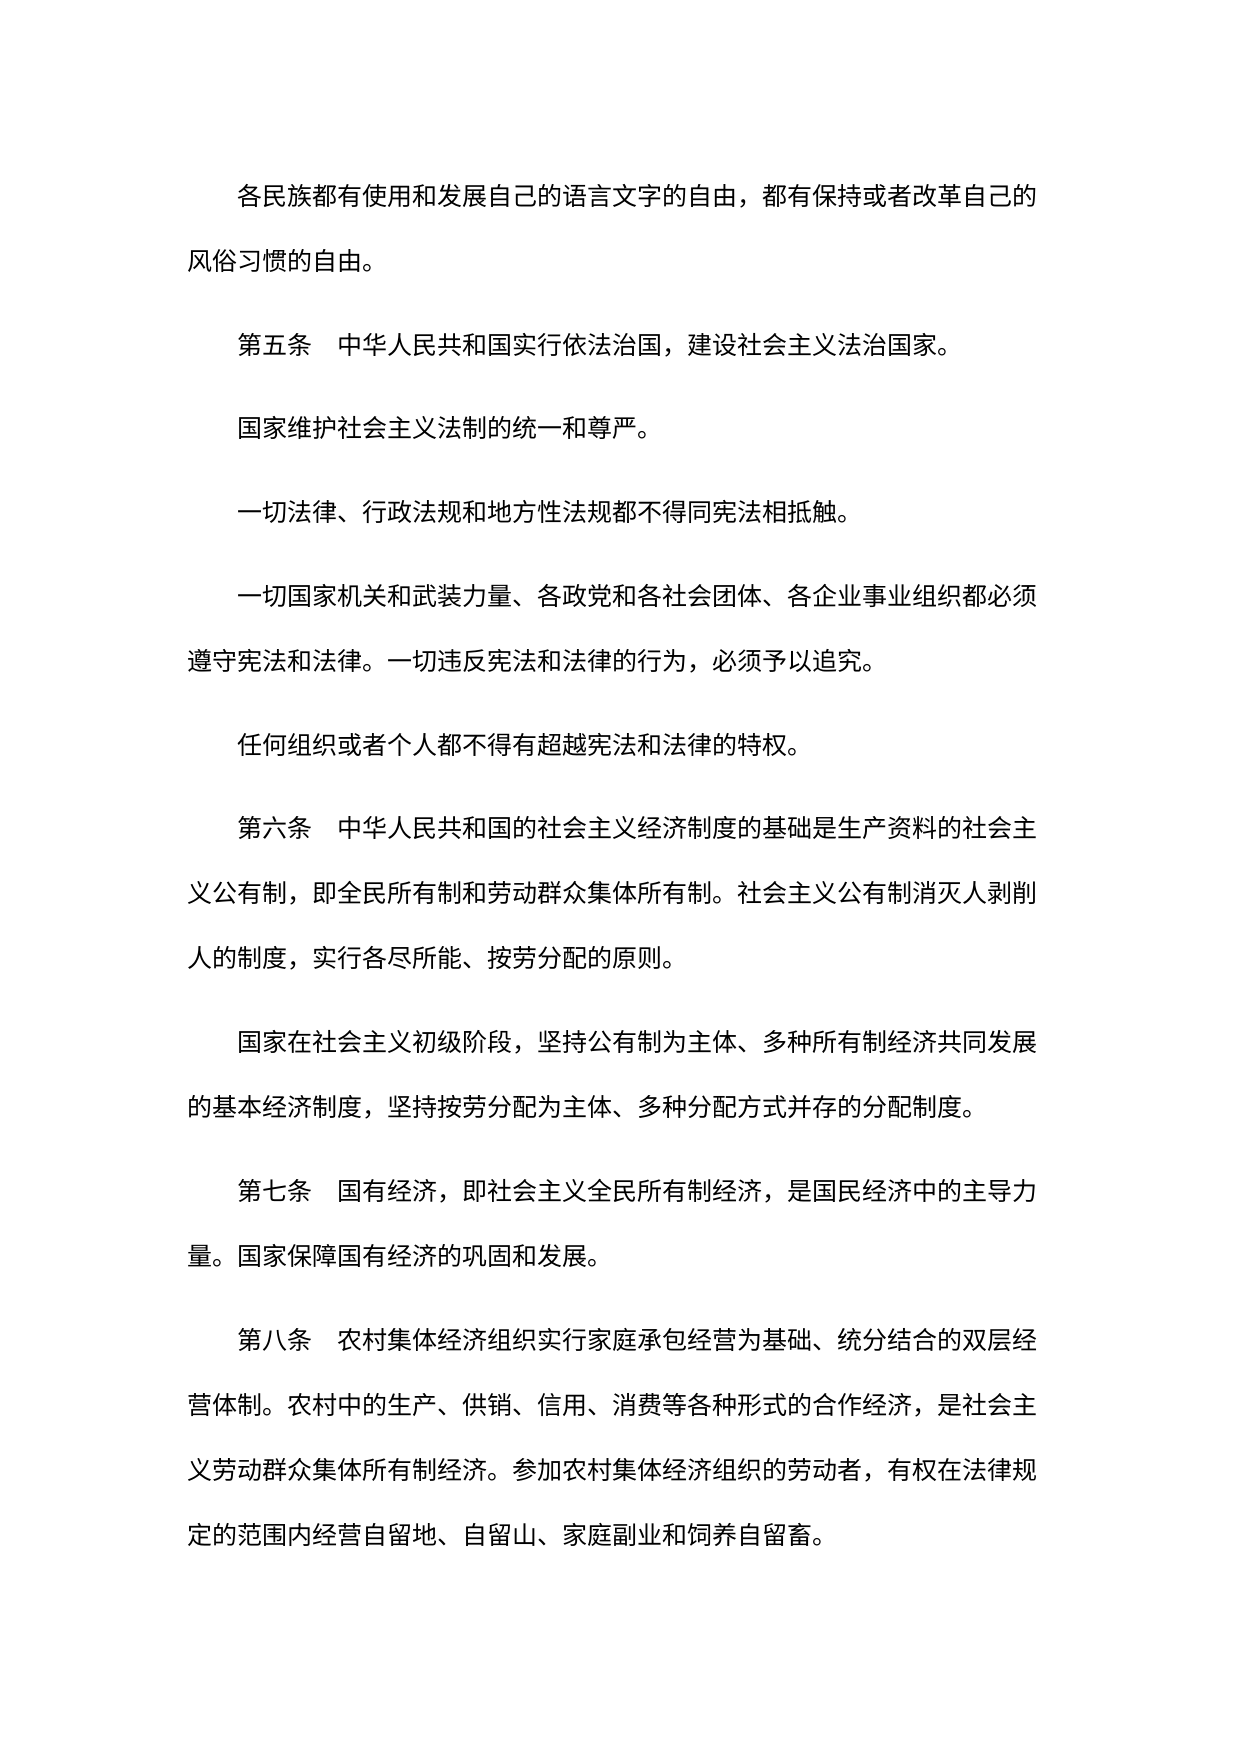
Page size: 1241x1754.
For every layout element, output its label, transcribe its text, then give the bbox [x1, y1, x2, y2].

text 第六条 中华人民共和国的社会主义经济制度的基础是生产资料的社会主义公有制，即全民所有制和劳动群众集体所有制。社会主义公有制消灭人剥削人的制度，实行各尽所能、按劳分配的原则。 [187, 794, 1053, 989]
text 一切法律、行政法规和地方性法规都不得同宪法相抵触。 [187, 478, 1053, 543]
text 任何组织或者个人都不得有超越宪法和法律的特权。 [187, 711, 1053, 776]
text 第七条 国有经济，即社会主义全民所有制经济，是国民经济中的主导力量。国家保障国有经济的巩固和发展。 [187, 1157, 1053, 1287]
text 第五条 中华人民共和国实行依法治国，建设社会主义法治国家。 [187, 311, 1053, 376]
text 第八条 农村集体经济组织实行家庭承包经营为基础、统分结合的双层经营体制。农村中的生产、供销、信用、消费等各种形式的合作经济，是社会主义劳动群众集体所有制经济。参加农村集体经济组织的劳动者，有权在法律规定的范围内经营自留地、自留山、家庭副业和饲养自留畜。 [187, 1306, 1053, 1566]
text 一切国家机关和武装力量、各政党和各社会团体、各企业事业组织都必须遵守宪法和法律。一切违反宪法和法律的行为，必须予以追究。 [187, 562, 1053, 692]
text 各民族都有使用和发展自己的语言文字的自由，都有保持或者改革自己的风俗习惯的自由。 [187, 162, 1053, 292]
text 国家维护社会主义法制的统一和尊严。 [187, 394, 1053, 459]
text 国家在社会主义初级阶段，坚持公有制为主体、多种所有制经济共同发展的基本经济制度，坚持按劳分配为主体、多种分配方式并存的分配制度。 [187, 1008, 1053, 1138]
